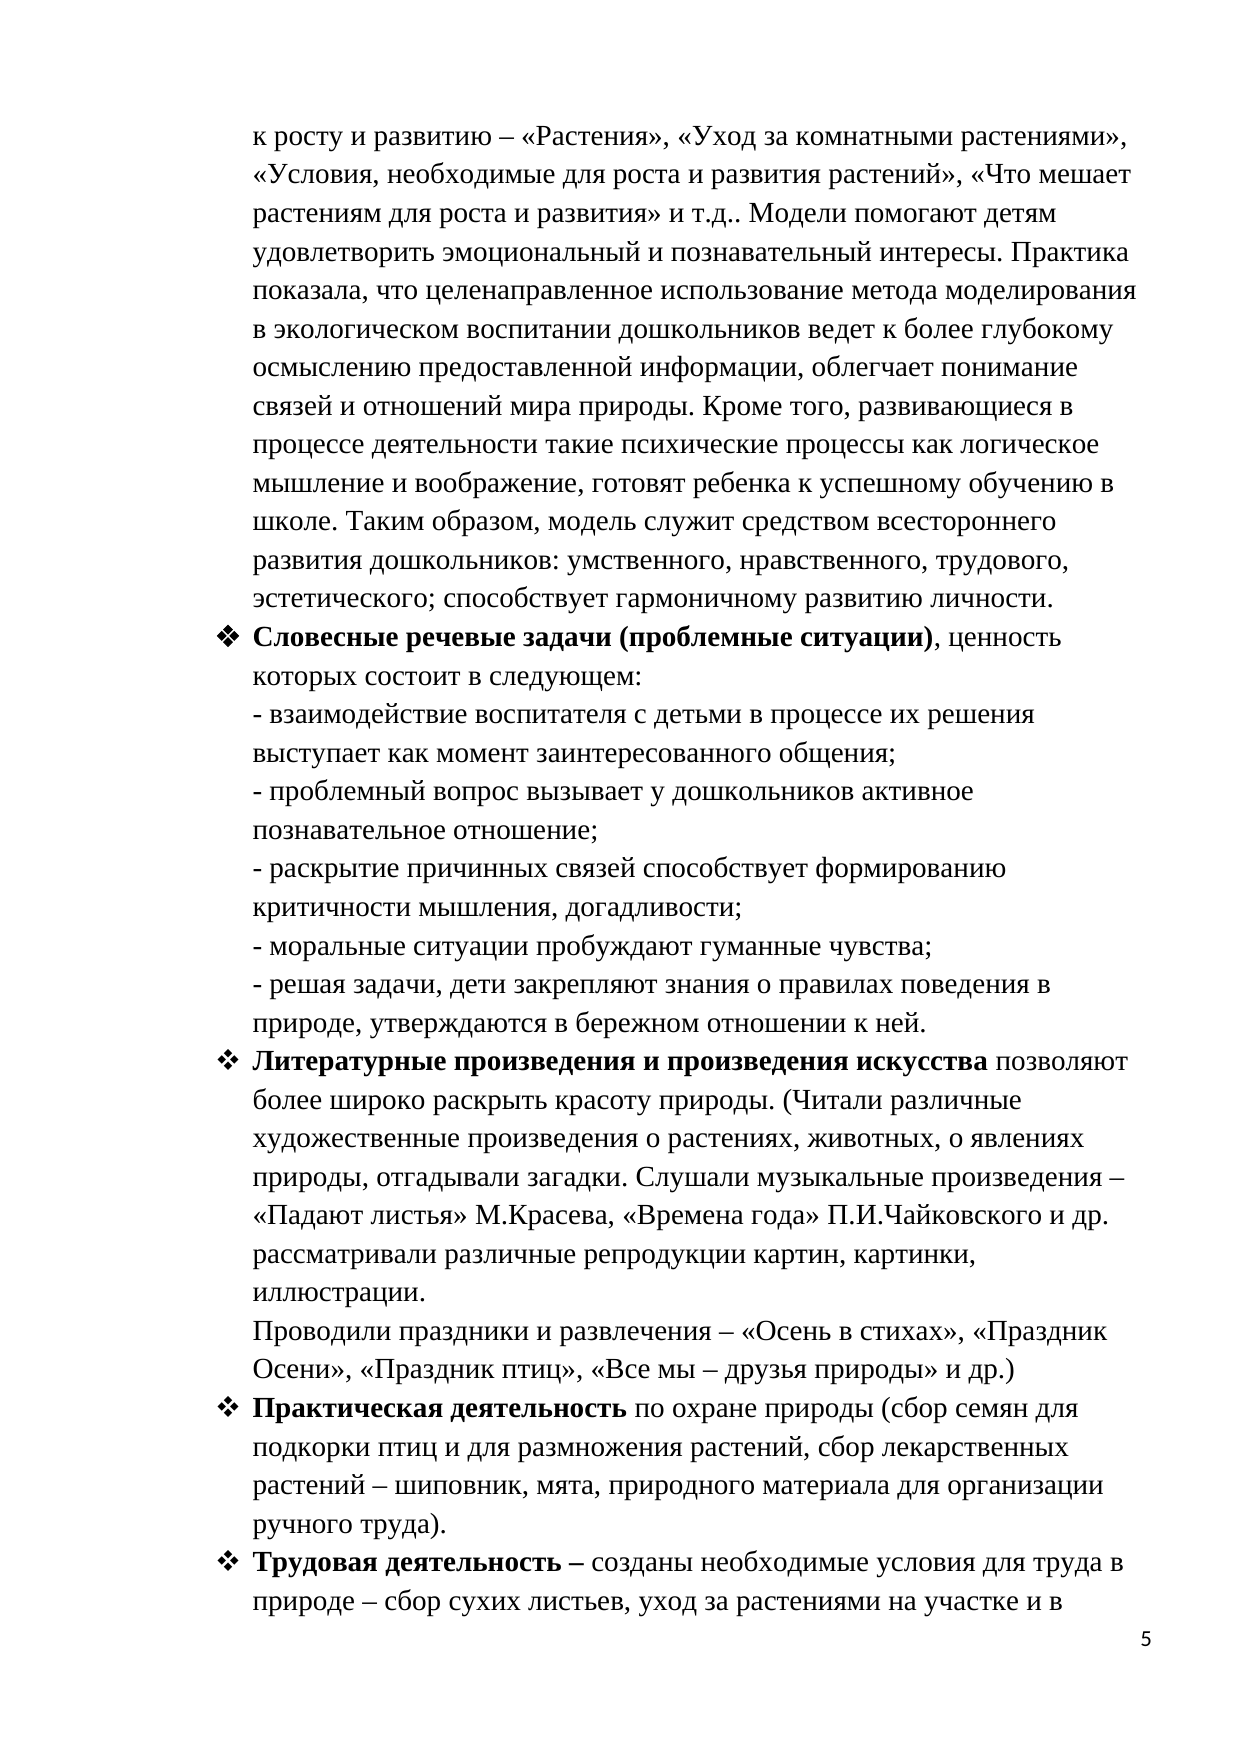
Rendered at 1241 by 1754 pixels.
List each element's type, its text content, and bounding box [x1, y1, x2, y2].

list Словесные речевые задачи (проблемные ситуации), ценность которых состоит в следующем: [215, 619, 1152, 691]
list - моральные ситуации пробуждают гуманные чувства; [252, 928, 1152, 961]
list - раскрытие причинных связей способствует формированию критичности мышления, догадливости; [252, 851, 1152, 923]
list Литературные произведения и произведения искусства позволяют более широко раскрыть красоту природы. (Читали различные художественные произведения о растениях, животных, о явлениях природы, отгадывали загадки. Слушали музыкальные произведения – «Падают листья» М.Красева, «Времена года» П.И.Чайковского и др. рассматривали различные репродукции картин, картинки, иллюстрации. [215, 1043, 1152, 1308]
list Практическая деятельность по охране природы (сбор семян для подкорки птиц и для размножения растений, сбор лекарственных растений – шиповник, мята, природного материала для организации ручного труда). [215, 1390, 1152, 1539]
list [215, 1544, 1152, 1617]
list - решая задачи, дети закрепляют знания о правилах поведения в природе, утверждаются в бережном отношении к ней. [252, 966, 1152, 1038]
list - взаимодействие воспитателя с детьми в процессе их решения выступает как момент заинтересованного общения; [252, 696, 1152, 768]
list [215, 118, 1152, 614]
list - проблемный вопрос вызывает у дошкольников активное познавательное отношение; [252, 773, 1152, 846]
list Проводили праздники и развлечения – «Осень в стихах», «Праздник Осени», «Праздник птиц», «Все мы – друзья природы» и др.) [252, 1313, 1152, 1385]
